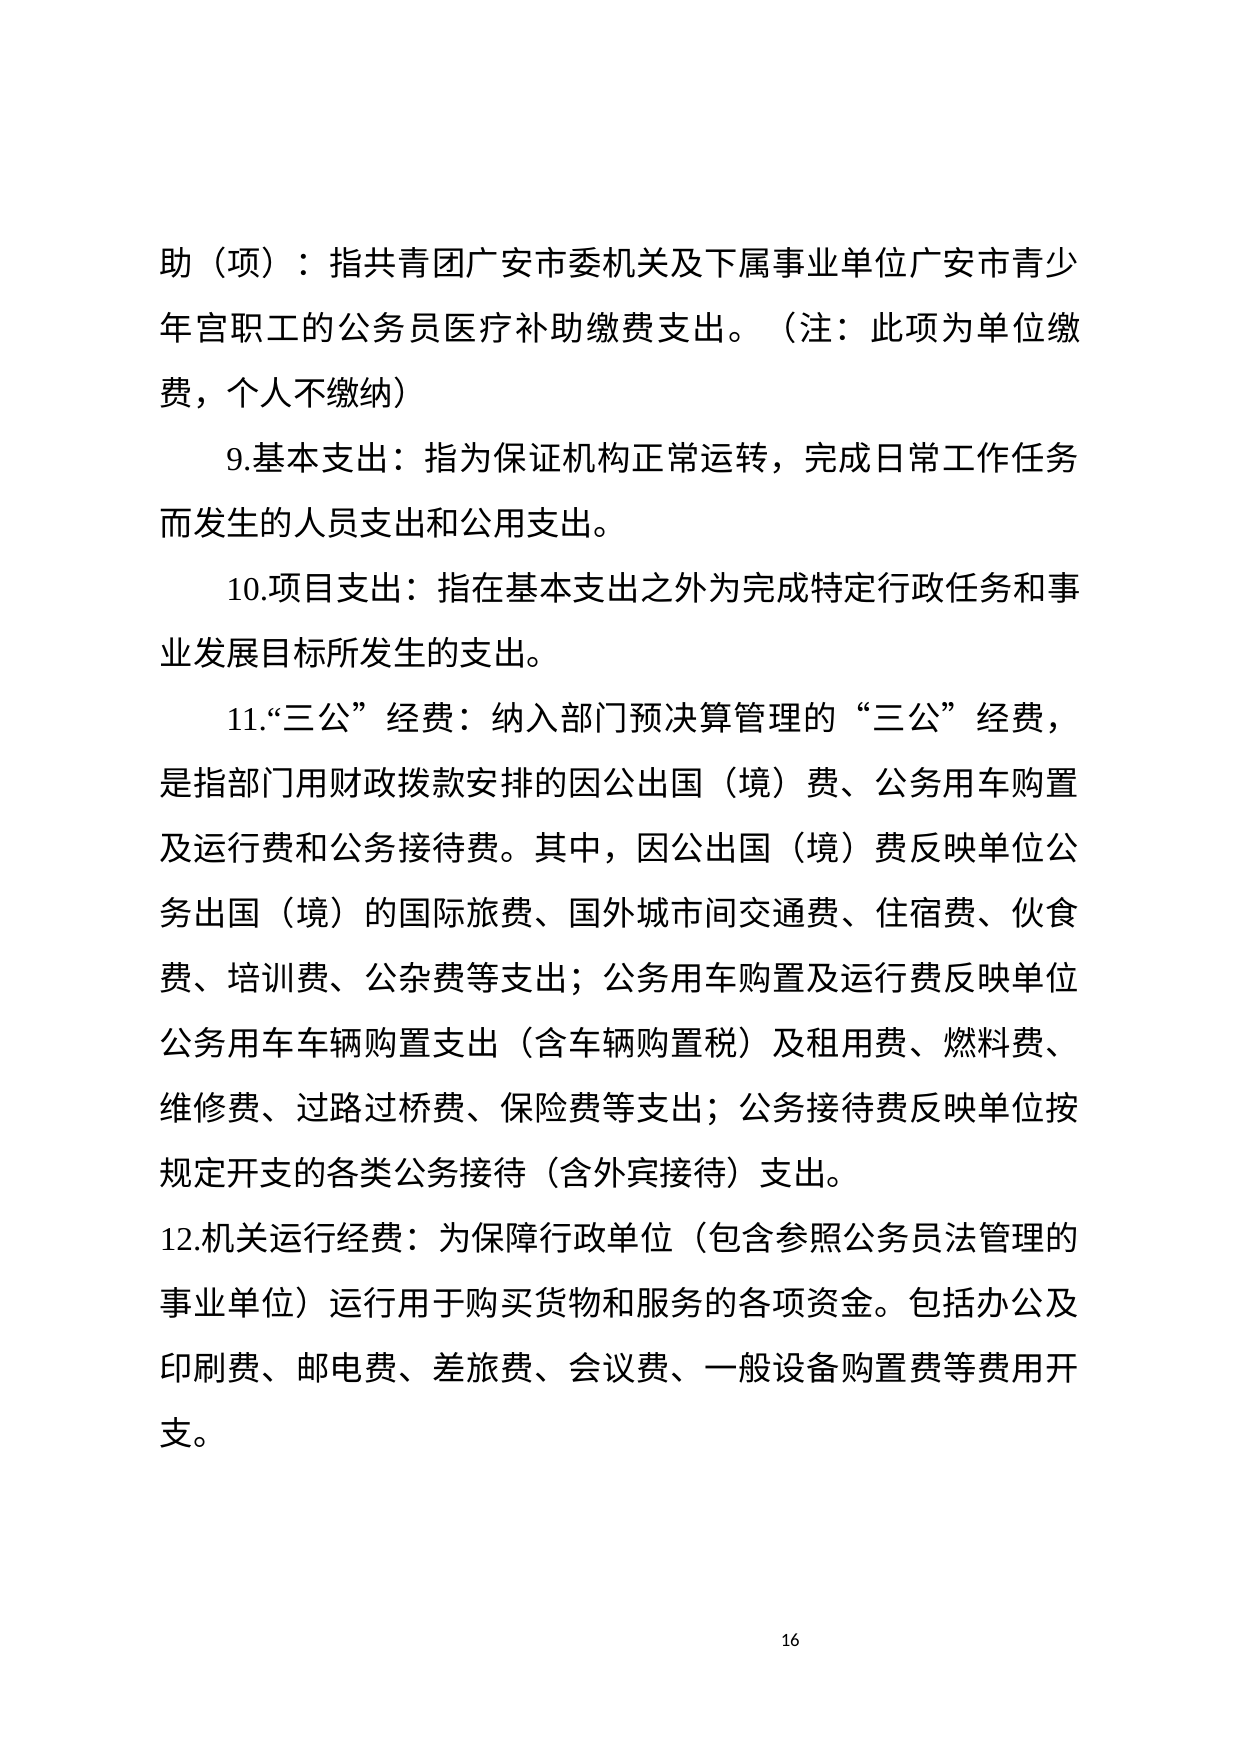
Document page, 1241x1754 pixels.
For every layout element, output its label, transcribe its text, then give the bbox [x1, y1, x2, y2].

text 11.“三公”经费：纳入部门预决算管理的“三公”经费，是指部门用财政拨款安排的因公出国（境）费、公务用车购置及运行费和公务接待费。其中，因公出国（境）费反映单位公务出国（境）的国际旅费、国外城市间交通费、住宿费、伙食费、培训费、公杂费等支出；公务用车购置及运行费反映单位公务用车车辆购置支出（含车辆购置税）及租用费、燃料费、维修费、过路过桥费、保险费等支出；公务接待费反映单位按规定开支的各类公务接待（含外宾接待）支出。 [159, 683, 1081, 1203]
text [159, 228, 1081, 423]
text 12.机关运行经费：为保障行政单位（包含参照公务员法管理的事业单位）运行用于购买货物和服务的各项资金。包括办公及印刷费、邮电费、差旅费、会议费、一般设备购置费等费用开支。 [159, 1203, 1081, 1463]
text 9.基本支出：指为保证机构正常运转，完成日常工作任务而发生的人员支出和公用支出。 [159, 423, 1081, 553]
text 10.项目支出：指在基本支出之外为完成特定行政任务和事业发展目标所发生的支出。 [159, 553, 1081, 683]
